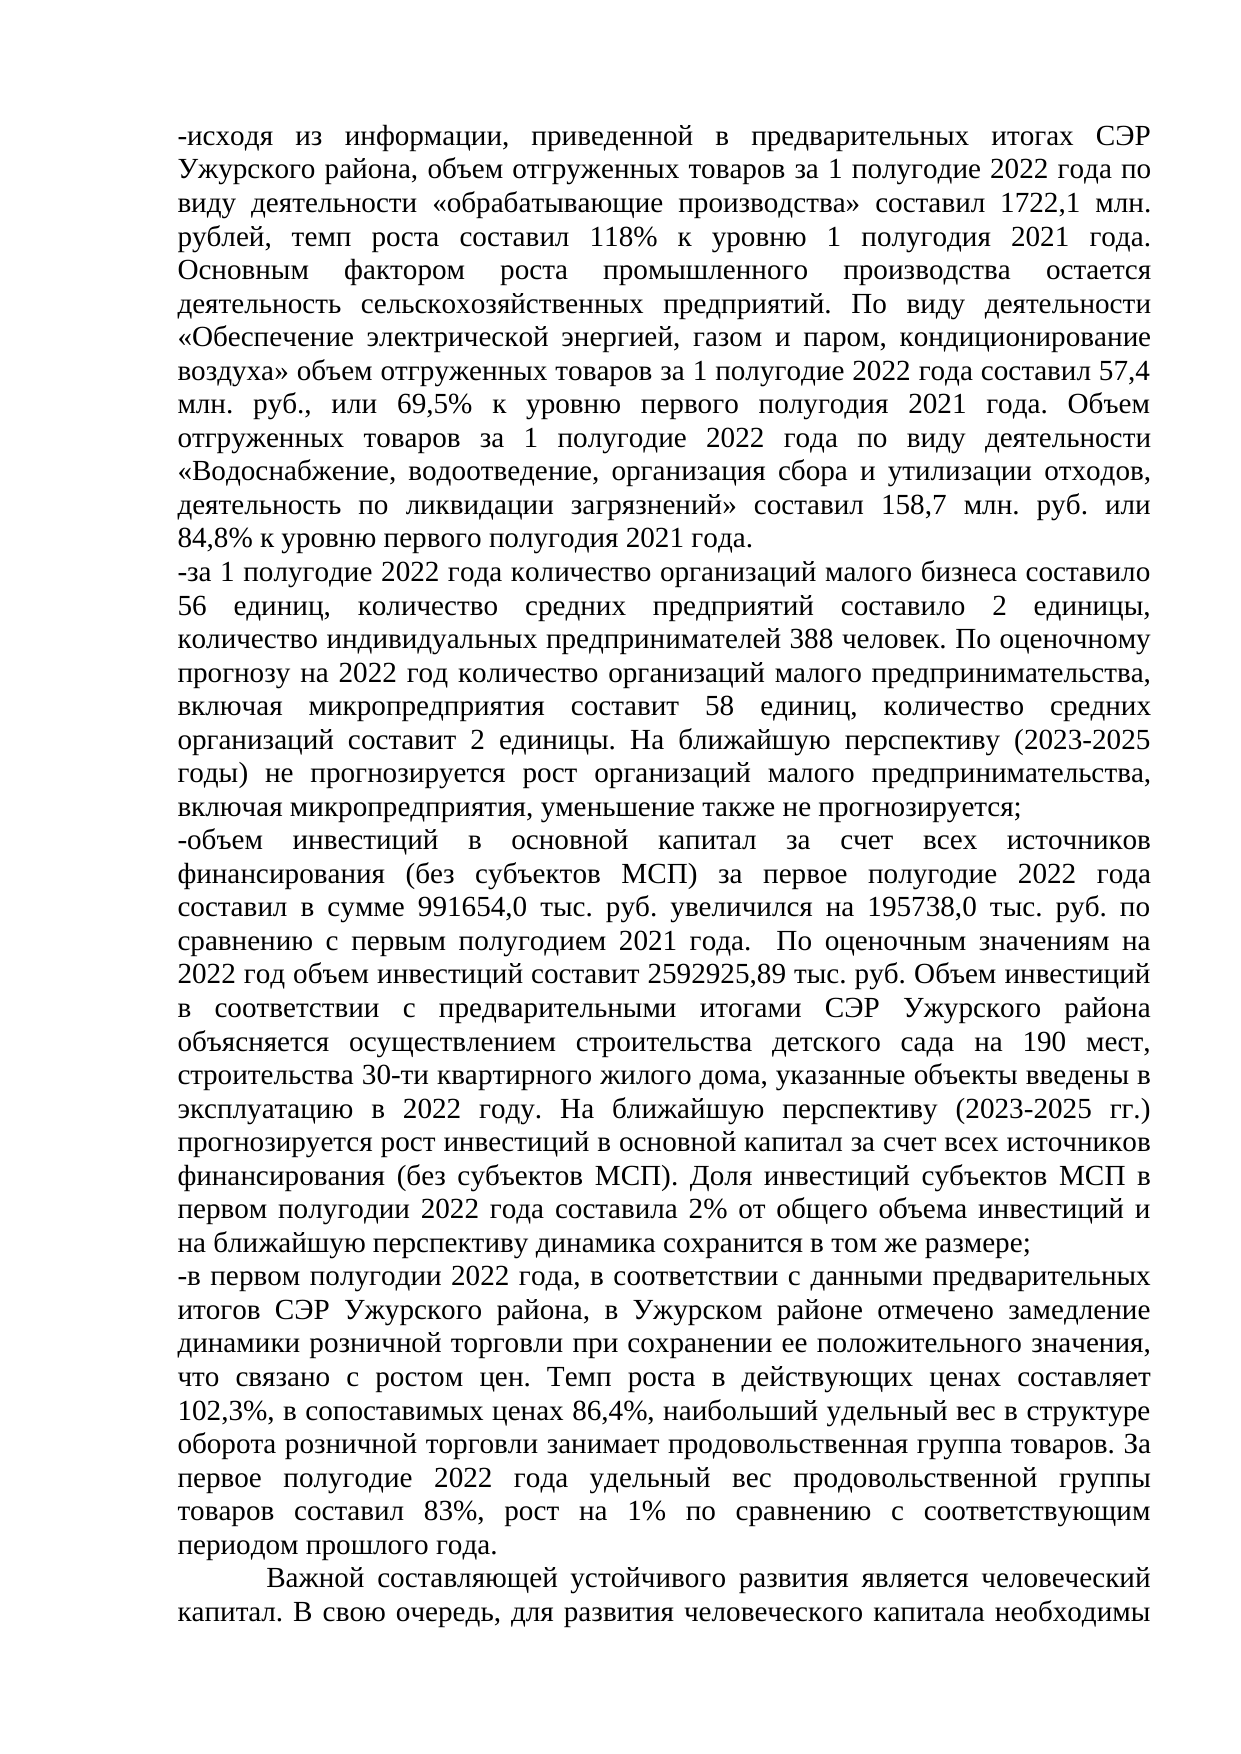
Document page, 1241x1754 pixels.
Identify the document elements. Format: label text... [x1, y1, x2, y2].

text -объем инвестиций в основной капитал за счет всех источников финансирования (без субъектов МСП) за первое полугодие 2022 года составил в сумме 991654,0 тыс. руб. увеличился на 195738,0 тыс. руб. по сравнению с первым полугодием 2021 года. По оценочным значениям на 2022 год объем инвестиций составит 2592925,89 тыс. руб. Объем инвестиций в соответствии с предварительными итогами СЭР Ужурского района объясняется осуществлением строительства детского сада на 190 мест, строительства 30-ти квартирного жилого дома, указанные объекты введены в эксплуатацию в 2022 году. На ближайшую перспективу (2023-2025 гг.) прогнозируется рост инвестиций в основной капитал за счет всех источников финансирования (без субъектов МСП). Доля инвестиций субъектов МСП в первом полугодии 2022 года составила 2% от общего объема инвестиций и на ближайшую перспективу динамика сохранится в том же размере; [177, 822, 1152, 1258]
text -в первом полугодии 2022 года, в соответствии с данными предварительных итогов СЭР Ужурского района, в Ужурском районе отмечено замедление динамики розничной торговли при сохранении ее положительного значения, что связано с ростом цен. Темп роста в действующих ценах составляет 102,3%, в сопоставимых ценах 86,4%, наибольший удельный вес в структуре оборота розничной торговли занимает продовольственная группа товаров. За первое полугодие 2022 года удельный вес продовольственной группы товаров составил 83%, рост на 1% по сравнению с соответствующим периодом прошлого года. [177, 1258, 1152, 1560]
text -за 1 полугодие 2022 года количество организаций малого бизнеса составило 56 единиц, количество средних предприятий составило 2 единицы, количество индивидуальных предпринимателей 388 человек. По оценочному прогнозу на 2022 год количество организаций малого предпринимательства, включая микропредприятия составит 58 единиц, количество средних организаций составит 2 единицы. На ближайшую перспективу (2023-2025 годы) не прогнозируется рост организаций малого предпринимательства, включая микропредприятия, уменьшение также не прогнозируется; [177, 554, 1152, 822]
text -исходя из информации, приведенной в предварительных итогах СЭР Ужурского района, объем отгруженных товаров за 1 полугодие 2022 года по виду деятельности «обрабатывающие производства» составил 1722,1 млн. рублей, темп роста составил 118% к уровню 1 полугодия 2021 года. Основным фактором роста промышленного производства остается деятельность сельскохозяйственных предприятий. По виду деятельности «Обеспечение электрической энергией, газом и паром, кондиционирование воздуха» объем отгруженных товаров за 1 полугодие 2022 года составил 57,4 млн. руб., или 69,5% к уровню первого полугодия 2021 года. Объем отгруженных товаров за 1 полугодие 2022 года по виду деятельности «Водоснабжение, водоотведение, организация сбора и утилизации отходов, деятельность по ликвидации загрязнений» составил 158,7 млн. руб. или 84,8% к уровню первого полугодия 2021 года. [177, 118, 1152, 554]
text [177, 1560, 1152, 1627]
